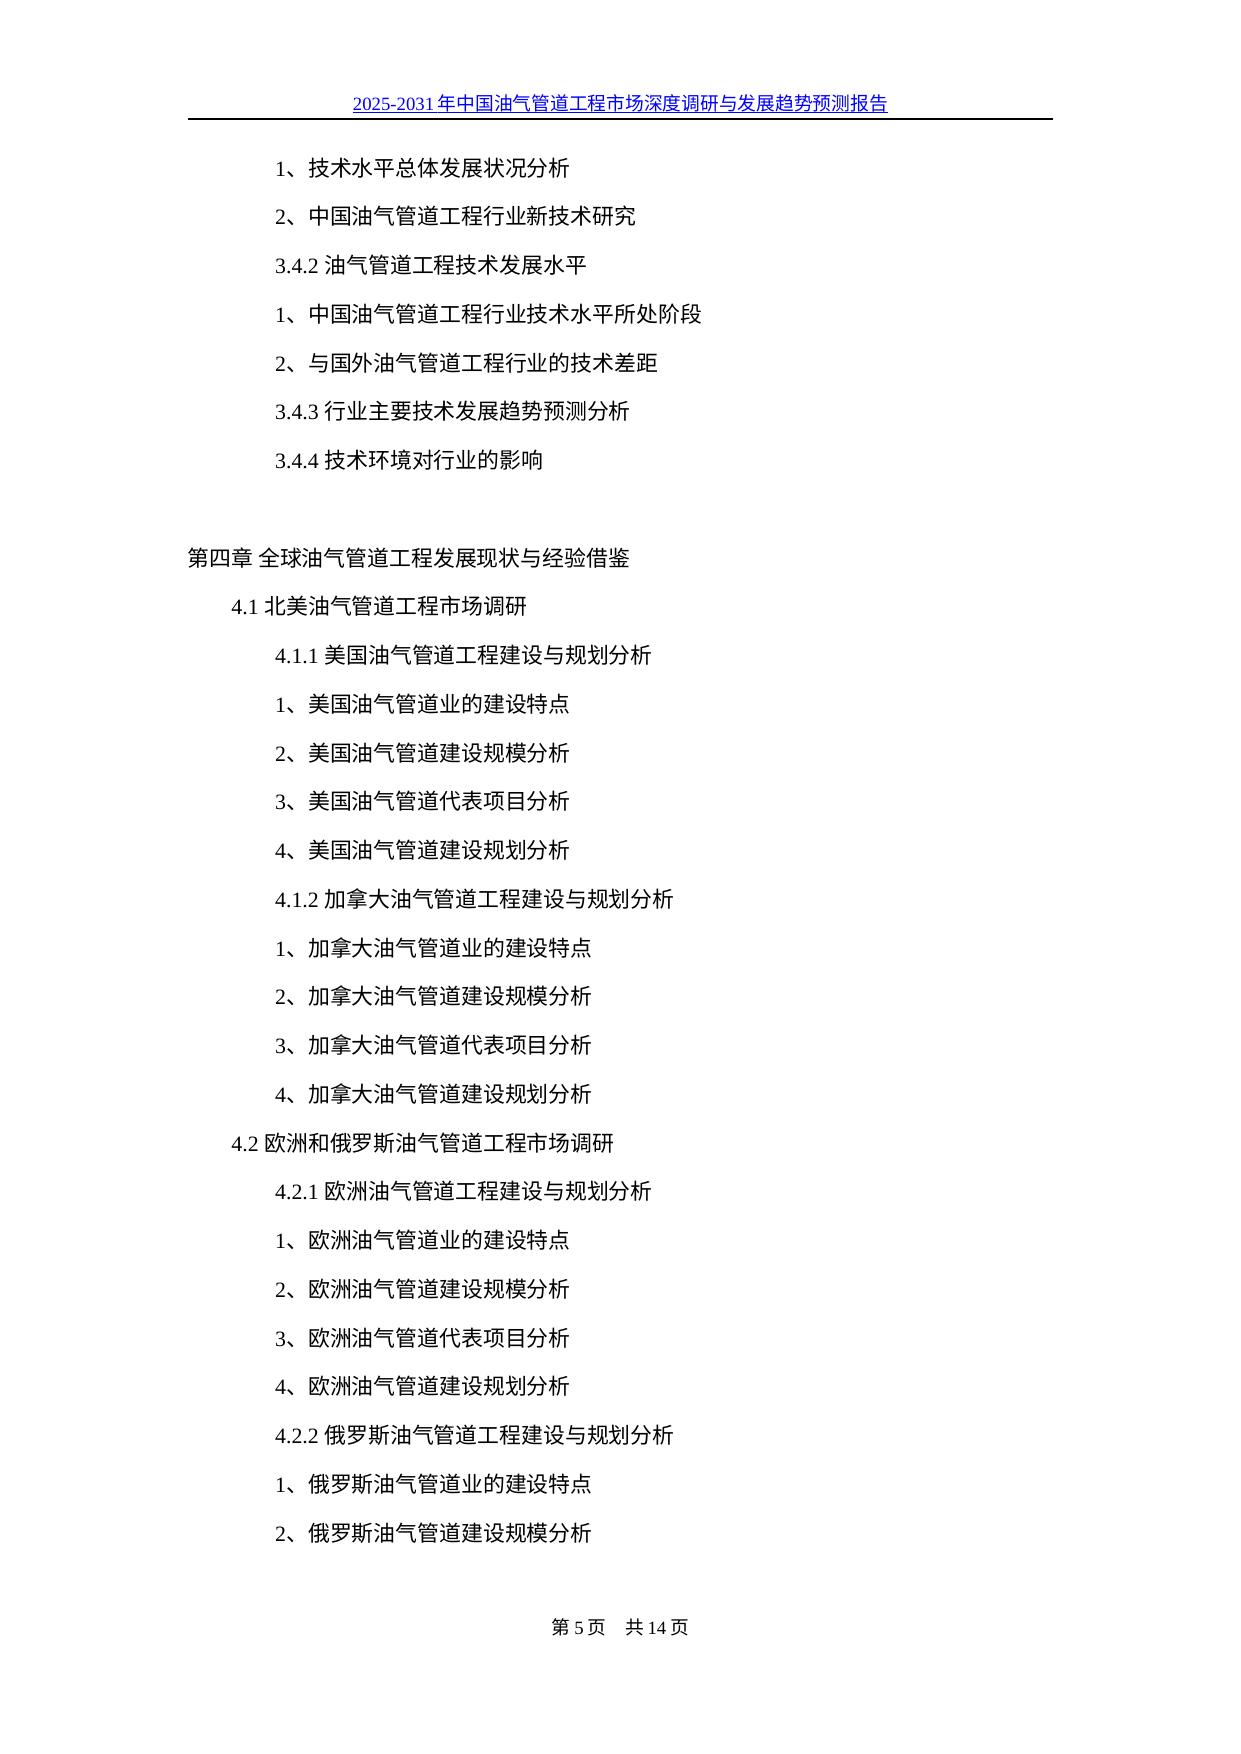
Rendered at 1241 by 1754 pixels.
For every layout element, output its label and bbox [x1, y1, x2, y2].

text [187, 150, 1053, 1548]
